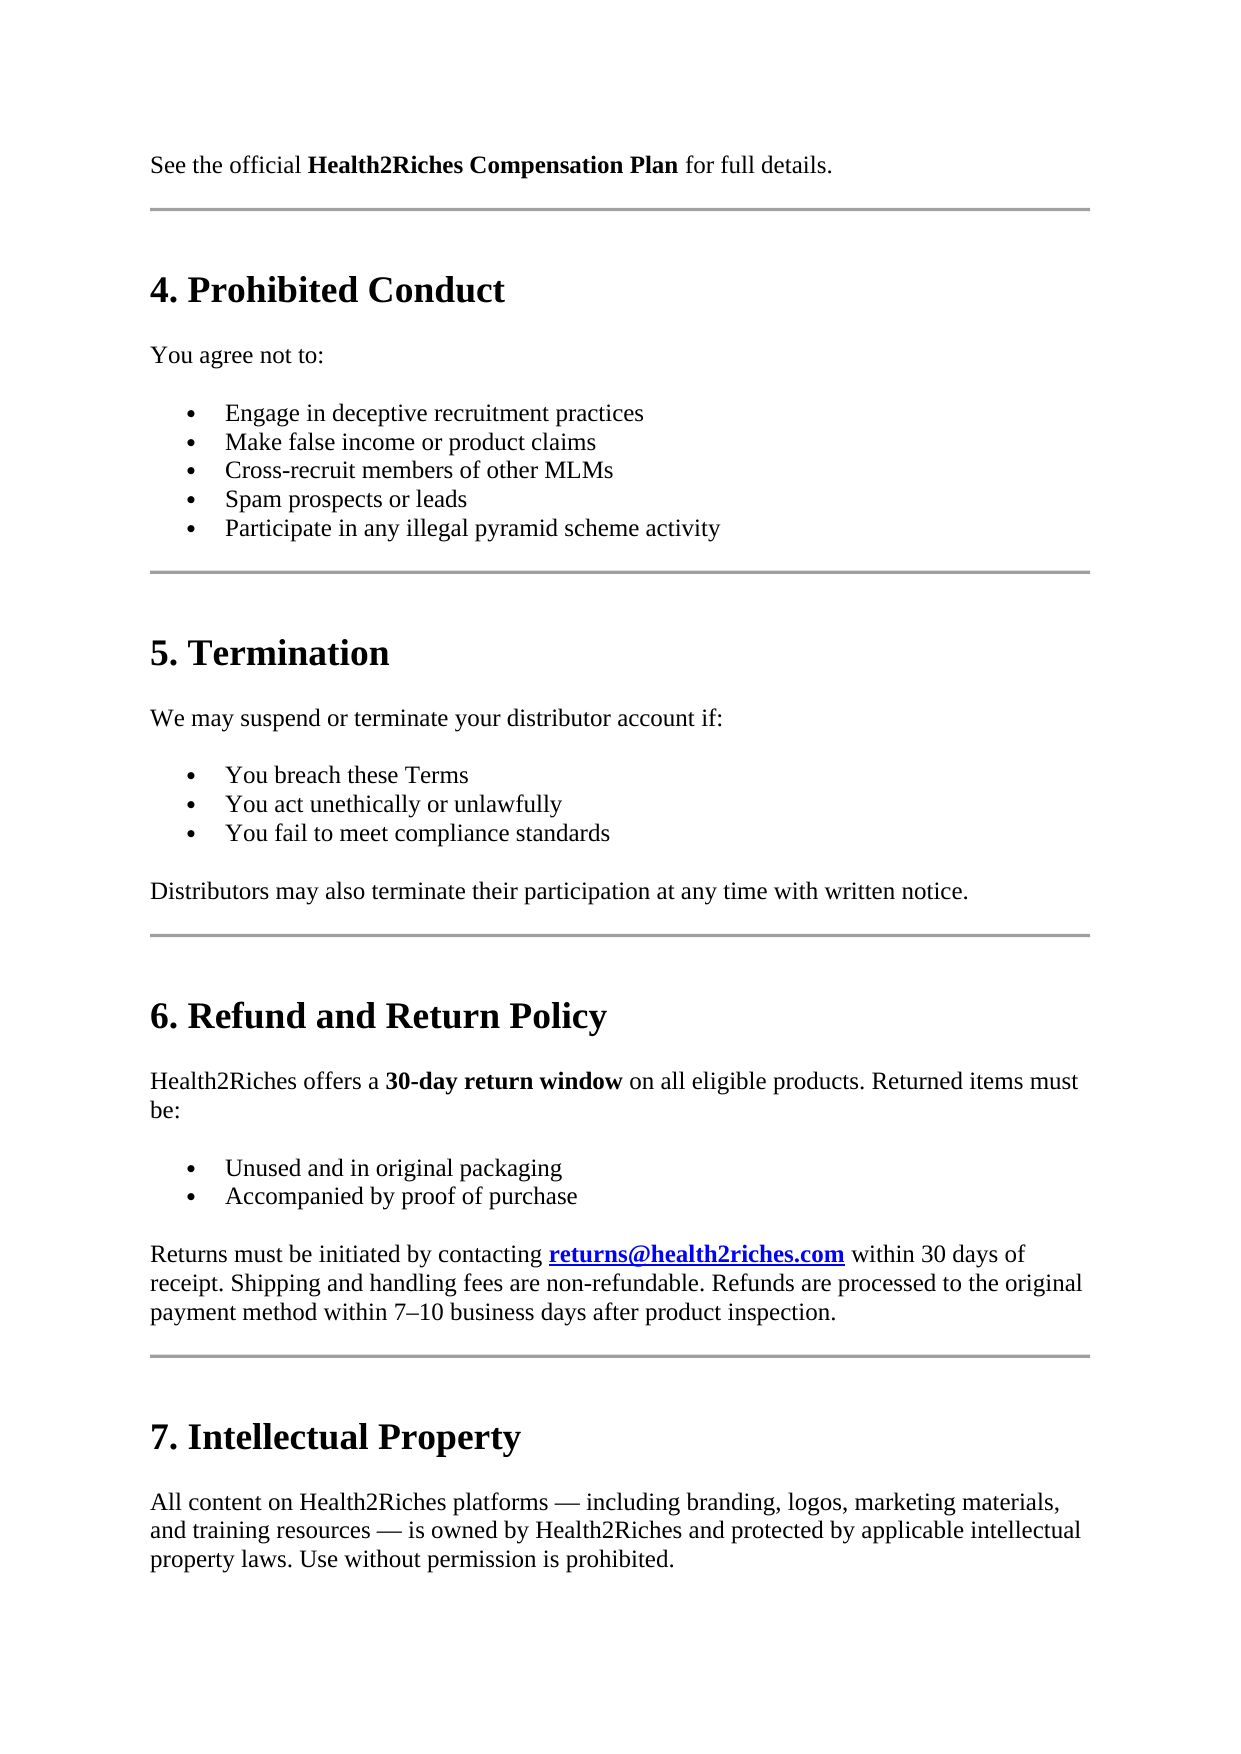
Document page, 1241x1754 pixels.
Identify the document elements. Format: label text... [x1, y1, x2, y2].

list Accompanied by proof of purchase [187, 1181, 1090, 1210]
list Make false income or product claims [187, 427, 1090, 455]
text See the official Health2Riches Compensation Plan for full details. [150, 150, 1090, 179]
list Engage in deceptive recruitment practices [187, 398, 1090, 427]
text All content on Health2Riches platforms — including branding, logos, marketing materials, and training resources — is owned by Health2Riches and protected by applicable intellectual property laws. Use without permission is prohibited. [150, 1487, 1090, 1573]
list You breach these Terms [187, 761, 1090, 789]
text 6. Refund and Return Policy [150, 994, 1090, 1037]
text Health2Riches offers a 30-day return window on all eligible products. Returned items must be: [150, 1066, 1090, 1123]
text 4. Prohibited Conduct [150, 268, 1090, 311]
list You fail to meet compliance standards [187, 818, 1090, 847]
text Distributors may also terminate their participation at any time with written notice. [150, 876, 1090, 905]
text You agree not to: [150, 340, 1090, 369]
list Cross-recruit members of other MLMs [187, 455, 1090, 484]
text We may suspend or terminate your distributor account if: [150, 703, 1090, 731]
list Unused and in original packaging [187, 1153, 1090, 1181]
list You act unethically or unlawfully [187, 789, 1090, 818]
list Participate in any illegal pyramid scheme activity [187, 513, 1090, 542]
text 5. Termination [150, 630, 1090, 673]
text Returns must be initiated by contacting returns@health2riches.com within 30 days of receipt. Shipping and handling fees are non-refundable. Refunds are processed to the original payment method within 7–10 business days after product inspection. [150, 1239, 1090, 1326]
text 7. Intellectual Property [150, 1414, 1090, 1457]
list Spam prospects or leads [187, 484, 1090, 513]
